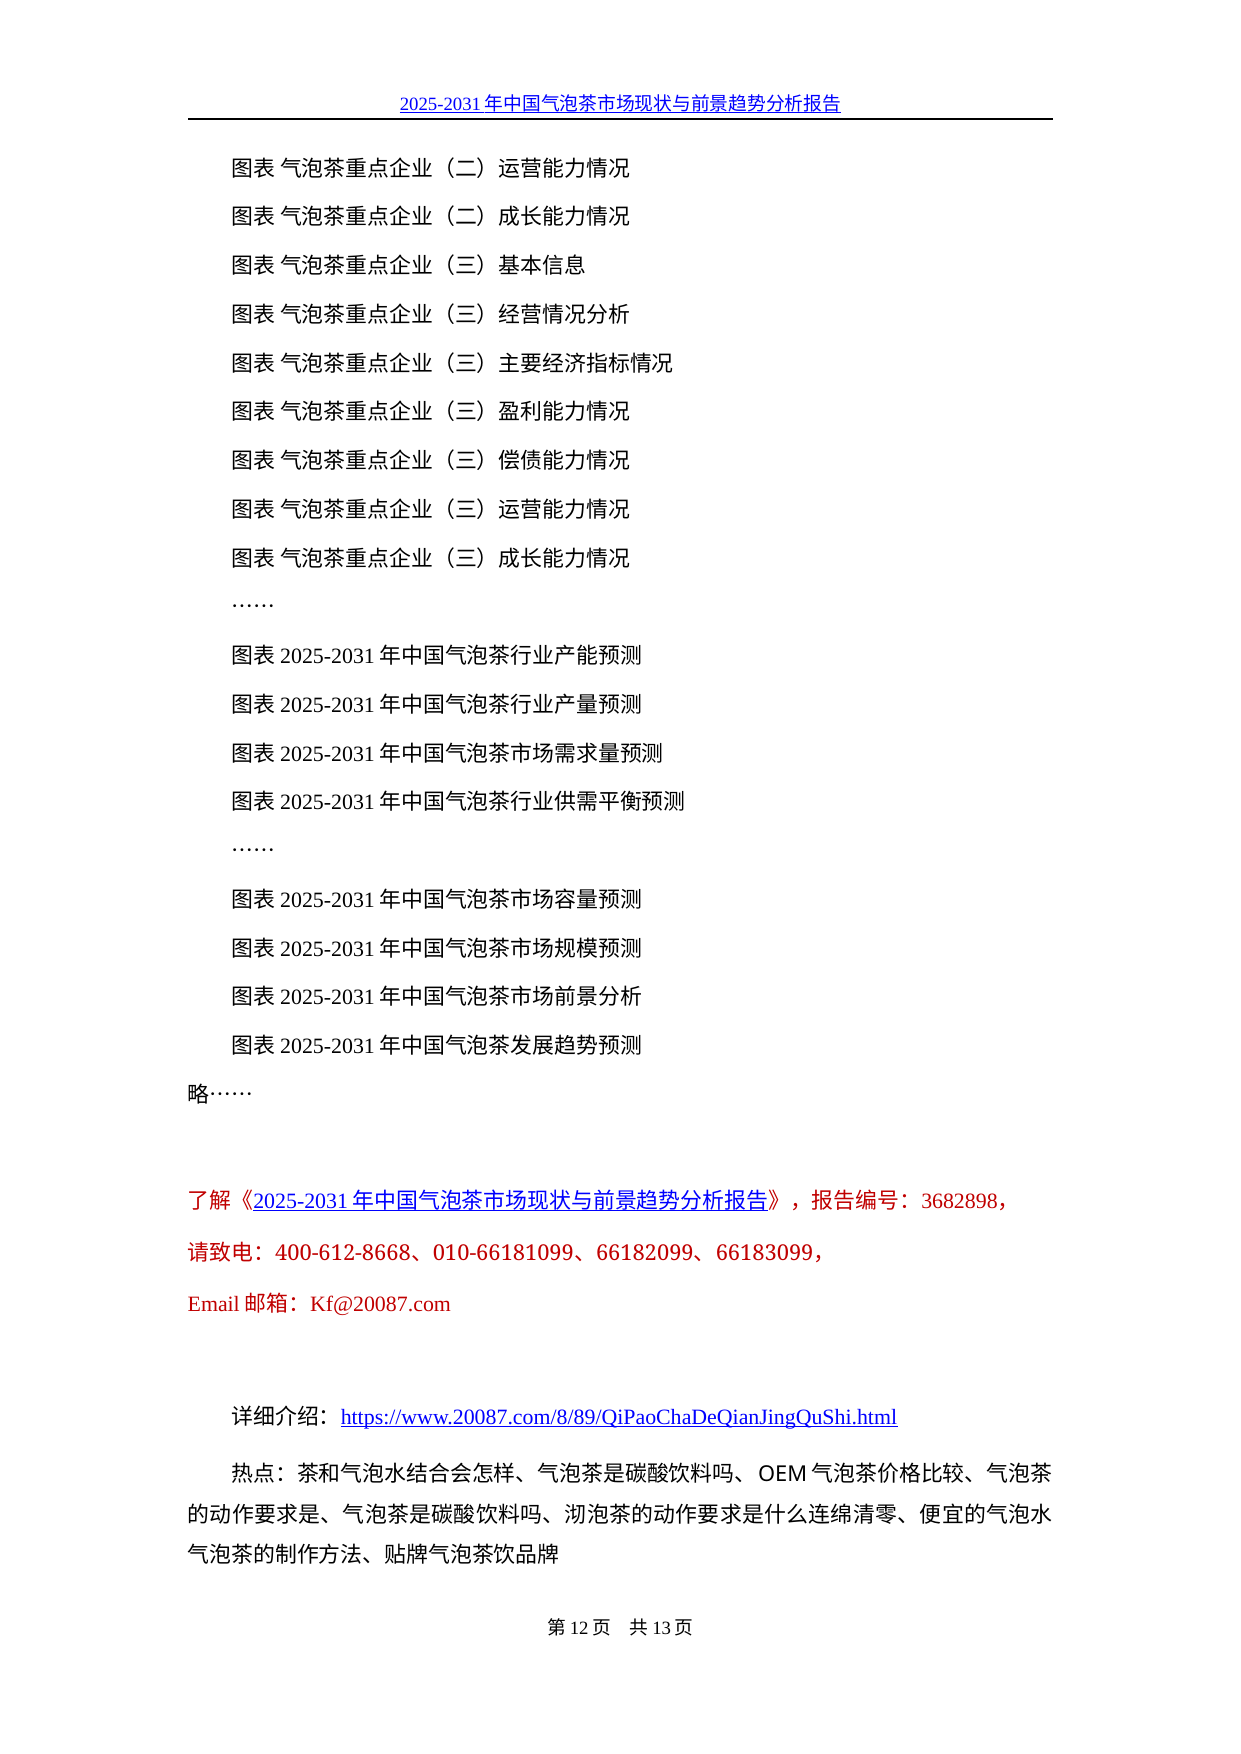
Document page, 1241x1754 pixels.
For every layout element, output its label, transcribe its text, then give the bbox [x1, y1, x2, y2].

text 请致电：400-612-8668、010-66181099、66182099、66183099， [187, 1234, 1053, 1267]
text 热点：茶和气泡水结合会怎样、气泡茶是碳酸饮料吗、OEM气泡茶价格比较、气泡茶的动作要求是、气泡茶是碳酸饮料吗、沏泡茶的动作要求是什么连绵清零、便宜的气泡水、气泡茶的制作方法、贴牌气泡茶饮品牌 [187, 1456, 1053, 1569]
text 详细介绍：https://www.20087.com/8/89/QiPaoChaDeQianJingQuShi.html [187, 1399, 1053, 1431]
text 了解《2025-2031年中国气泡茶市场现状与前景趋势分析报告》，报告编号：3682898， [187, 1183, 1053, 1215]
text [187, 150, 1053, 1109]
text Email邮箱：Kf@20087.com [187, 1286, 1053, 1318]
